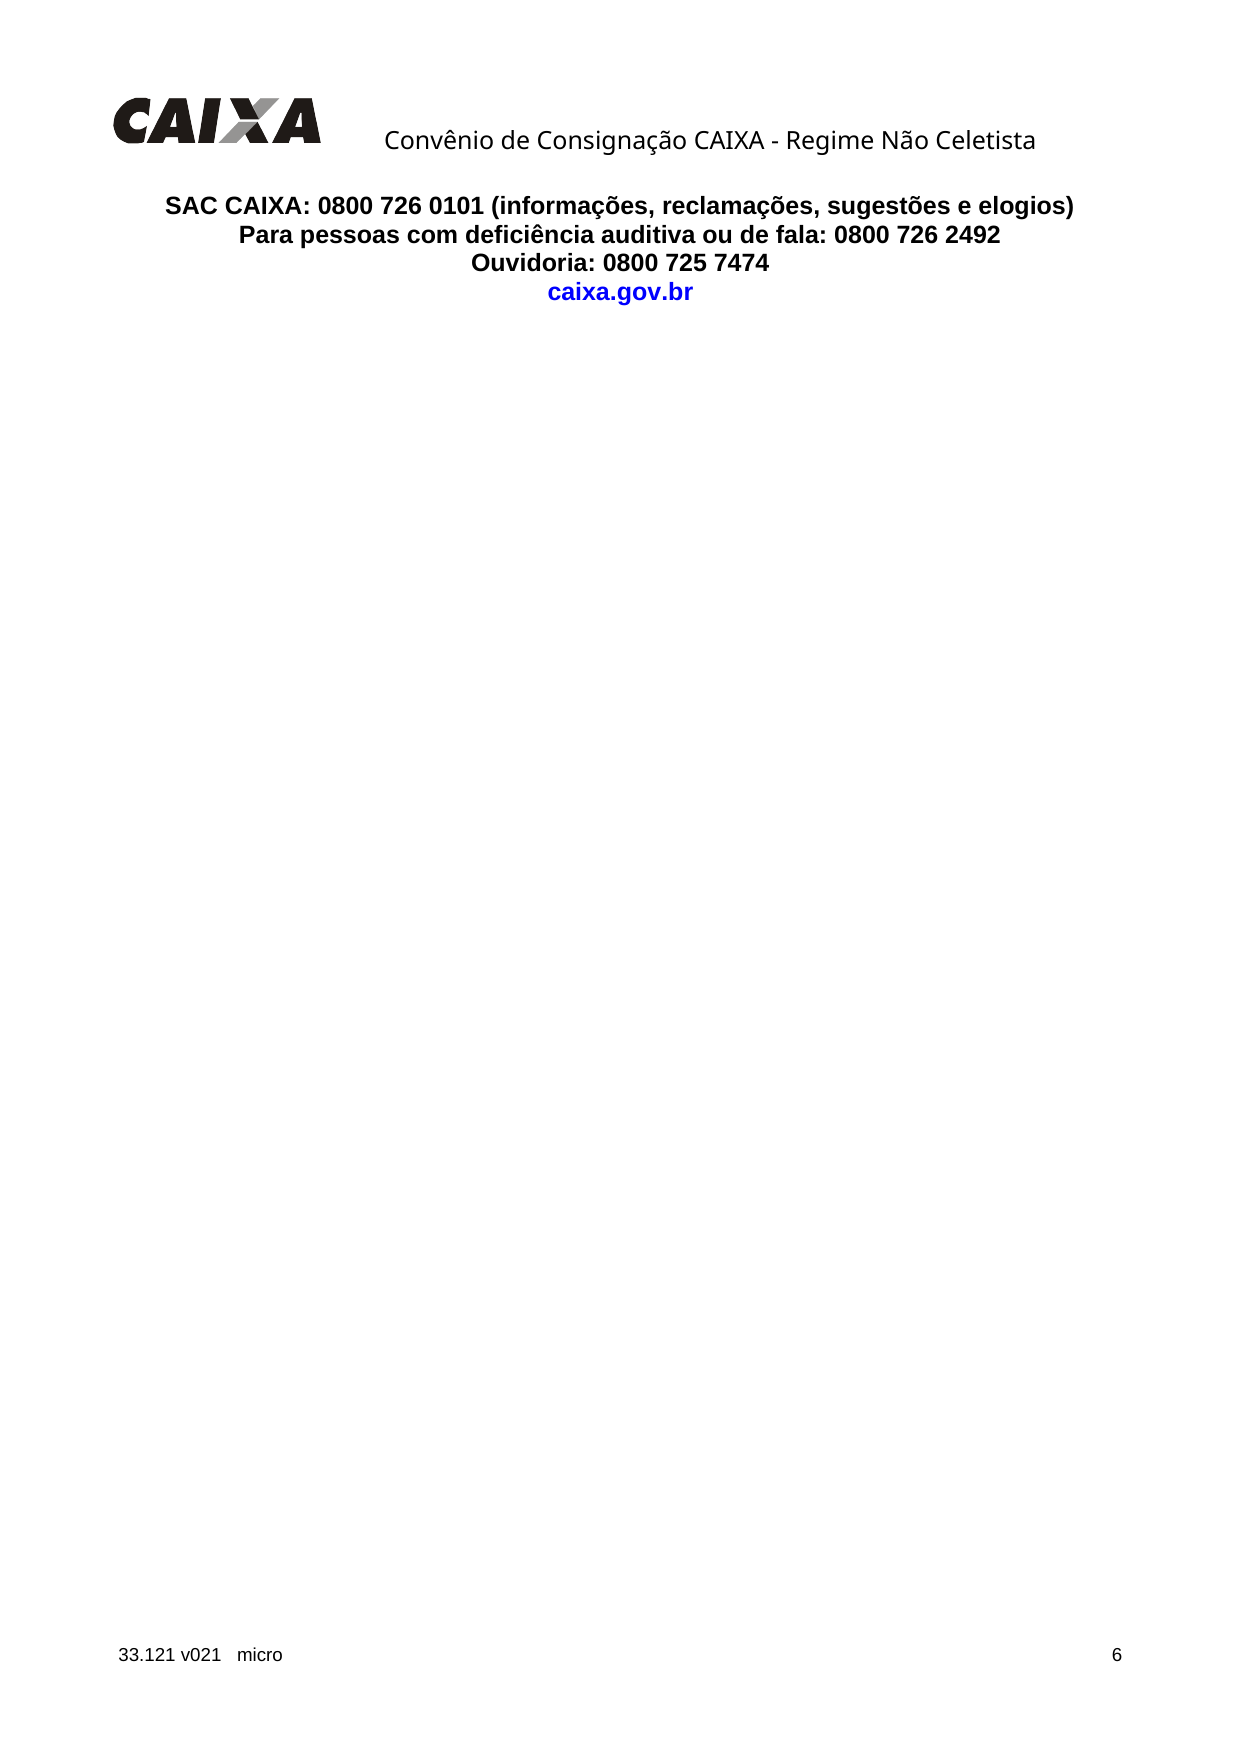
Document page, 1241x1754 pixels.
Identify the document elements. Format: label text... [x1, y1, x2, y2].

text Para pessoas com deficiência auditiva ou de fala: 0800 726 2492 [118, 219, 1122, 248]
text SAC CAIXA: 0800 726 0101 (informações, reclamações, sugestões e elogios) [118, 191, 1122, 219]
text Ouvidoria: 0800 725 7474 [118, 248, 1122, 277]
text caixa.gov.br [118, 277, 1122, 306]
